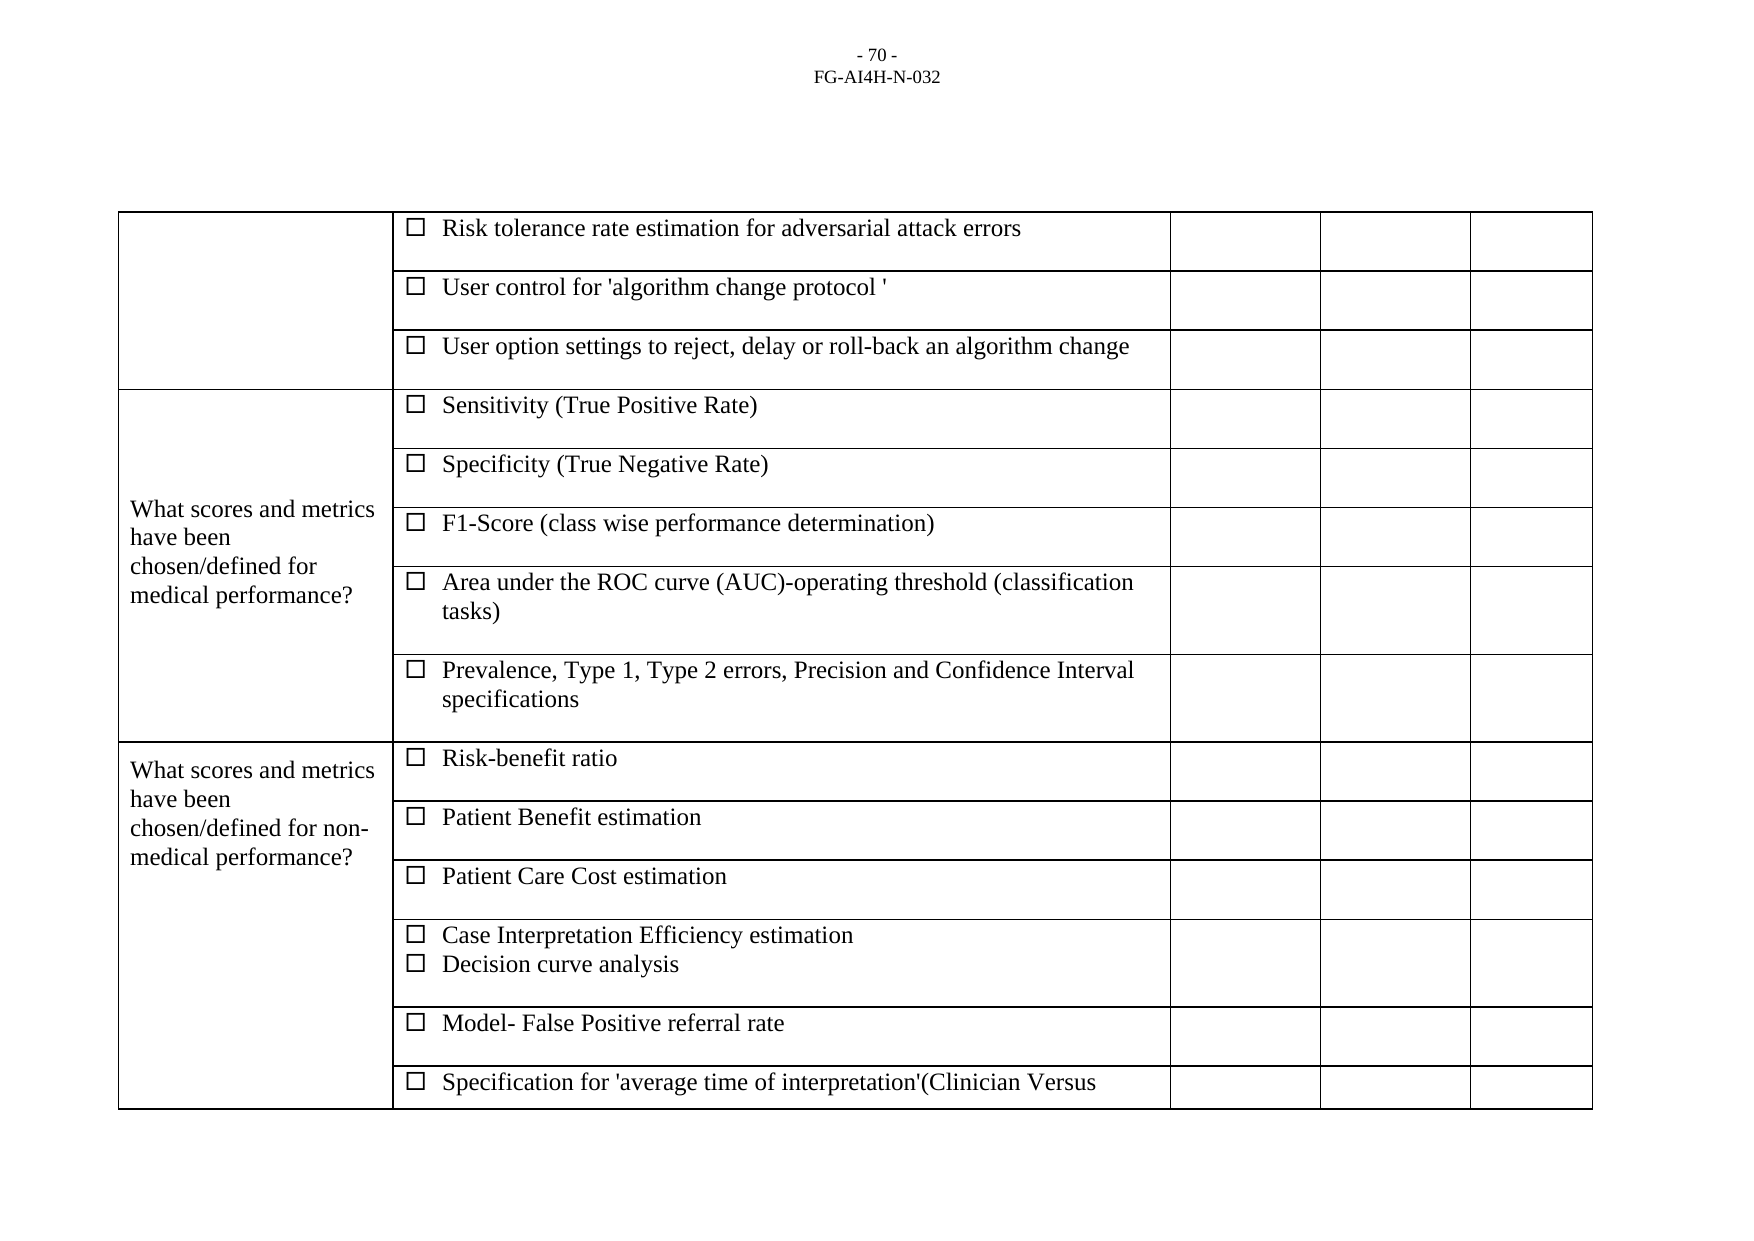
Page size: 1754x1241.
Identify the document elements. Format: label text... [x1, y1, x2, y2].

table_cell Area under the ROC curve (AUC)-operating threshold (classification tasks) [394, 567, 1170, 653]
table_cell [1171, 331, 1320, 388]
table_cell [1171, 1008, 1320, 1065]
table_cell Sensitivity (True Positive Rate) [394, 390, 1170, 447]
table_cell [1471, 655, 1592, 741]
table_cell [1471, 449, 1592, 507]
table_cell Risk-benefit ratio [394, 743, 1170, 800]
table_cell Patient Benefit estimation [394, 802, 1170, 859]
table_cell [1171, 743, 1320, 800]
table_cell [1321, 213, 1470, 270]
table_cell [1171, 449, 1320, 507]
table_cell What scores and metrics have been chosen/defined for non-medical performance? [119, 743, 392, 1108]
table_cell [1171, 655, 1320, 741]
table_cell [1321, 567, 1470, 653]
table_cell [1171, 213, 1320, 270]
table_cell [1171, 920, 1320, 1006]
table_cell Risk tolerance rate estimation for adversarial attack errors [394, 213, 1170, 270]
table_cell [1321, 272, 1470, 329]
table_cell [1471, 1067, 1592, 1108]
table_cell [1171, 390, 1320, 447]
table_cell [1321, 508, 1470, 566]
table_cell [1321, 655, 1470, 741]
table_cell [1471, 802, 1592, 859]
table_cell [1471, 920, 1592, 1006]
table_cell User control for 'algorithm change protocol ' [394, 272, 1170, 329]
table_cell [1471, 743, 1592, 800]
table_cell [1321, 331, 1470, 388]
table_cell Model- False Positive referral rate [394, 1008, 1170, 1065]
table_cell [1321, 390, 1470, 447]
table_cell [1321, 449, 1470, 507]
table_cell Specificity (True Negative Rate) [394, 449, 1170, 507]
table_cell What scores and metrics have been chosen/defined for medical performance? [119, 390, 392, 741]
table_cell [1471, 1008, 1592, 1065]
table_cell Case Interpretation Efficiency estimation Decision curve analysis [394, 920, 1170, 1006]
table_cell Patient Care Cost estimation [394, 861, 1170, 918]
table_cell [1171, 272, 1320, 329]
table_cell [1321, 743, 1470, 800]
table_cell Prevalence, Type 1, Type 2 errors, Precision and Confidence Interval specifications [394, 655, 1170, 741]
table_cell [1321, 920, 1470, 1006]
table_cell [1471, 213, 1592, 270]
table_cell [1171, 802, 1320, 859]
table_cell F1-Score (class wise performance determination) [394, 508, 1170, 566]
table_cell [1471, 331, 1592, 388]
table_cell [1321, 1067, 1470, 1108]
table_cell [1171, 861, 1320, 918]
table_cell [1471, 508, 1592, 566]
table_cell [1471, 272, 1592, 329]
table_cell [394, 1067, 1170, 1108]
table_cell [1471, 567, 1592, 653]
table_cell User option settings to reject, delay or roll-back an algorithm change [394, 331, 1170, 388]
table_cell [1471, 390, 1592, 447]
table_cell [1321, 1008, 1470, 1065]
table_cell [1171, 567, 1320, 653]
table_cell [1471, 861, 1592, 918]
table_cell [1321, 861, 1470, 918]
table_cell [1171, 1067, 1320, 1108]
table_cell [1321, 802, 1470, 859]
table_cell [1171, 508, 1320, 566]
